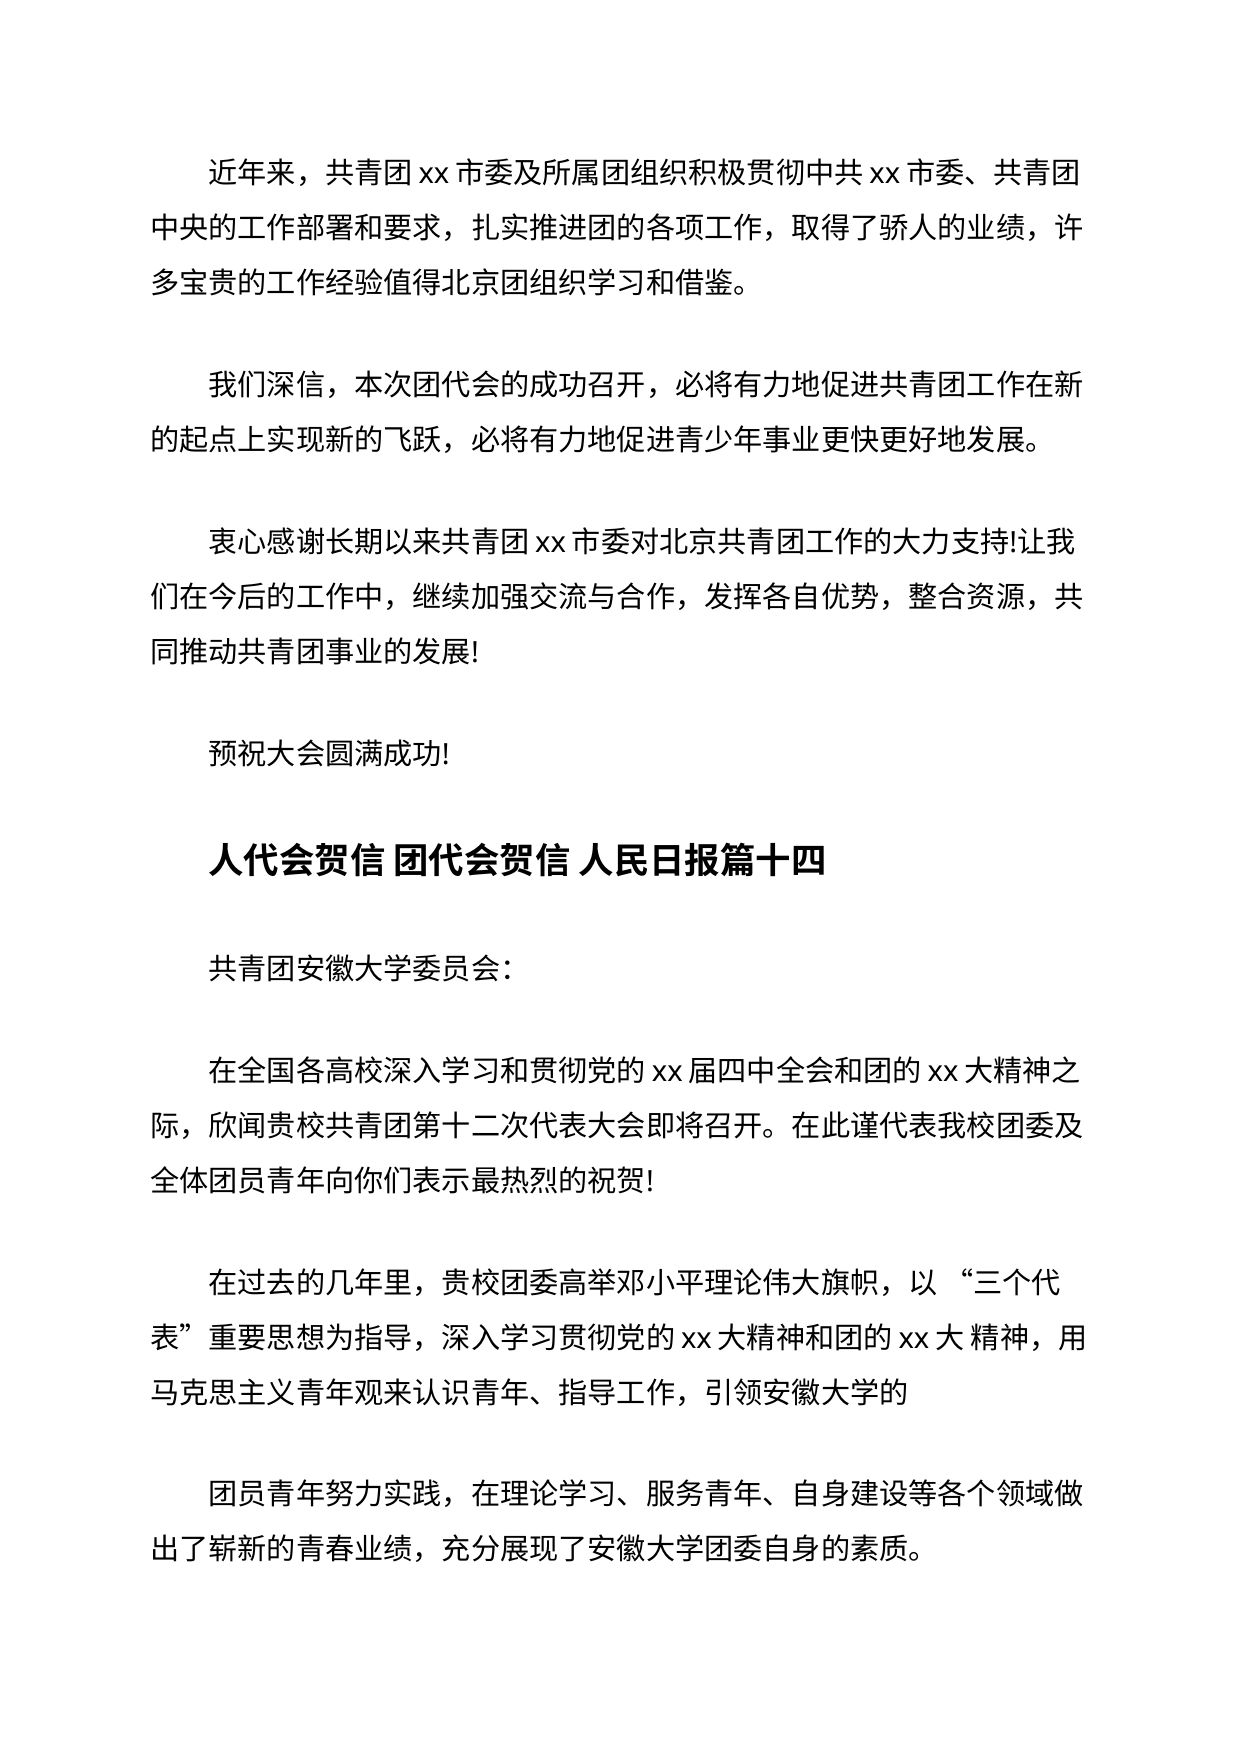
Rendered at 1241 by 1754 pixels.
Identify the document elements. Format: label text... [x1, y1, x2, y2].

text 人代会贺信 团代会贺信 人民日报篇十四 [150, 832, 1090, 883]
text 团员青年努力实践，在理论学习、服务青年、自身建设等各个领域做出了崭新的青春业绩，充分展现了安徽大学团委自身的素质。 [150, 1471, 1090, 1568]
text 近年来，共青团xx市委及所属团组织积极贯彻中共xx市委、共青团中央的工作部署和要求，扎实推进团的各项工作，取得了骄人的业绩，许多宝贵的工作经验值得北京团组织学习和借鉴。 [150, 150, 1090, 302]
text 在过去的几年里，贵校团委高举邓小平理论伟大旗帜，以 “三个代表”重要思想为指导，深入学习贯彻党的xx大精神和团的xx大 精神，用马克思主义青年观来认识青年、指导工作，引领安徽大学的 [150, 1259, 1090, 1411]
text 我们深信，本次团代会的成功召开，必将有力地促进共青团工作在新的起点上实现新的飞跃，必将有力地促进青少年事业更快更好地发展。 [150, 362, 1090, 459]
text 衷心感谢长期以来共青团xx市委对北京共青团工作的大力支持!让我们在今后的工作中，继续加强交流与合作，发挥各自优势，整合资源，共同推动共青团事业的发展! [150, 518, 1090, 671]
text 共青团安徽大学委员会： [150, 946, 1090, 988]
text 预祝大会圆满成功! [150, 730, 1090, 773]
text 在全国各高校深入学习和贯彻党的xx届四中全会和团的xx大精神之际，欣闻贵校共青团第十二次代表大会即将召开。在此谨代表我校团委及全体团员青年向你们表示最热烈的祝贺! [150, 1047, 1090, 1200]
